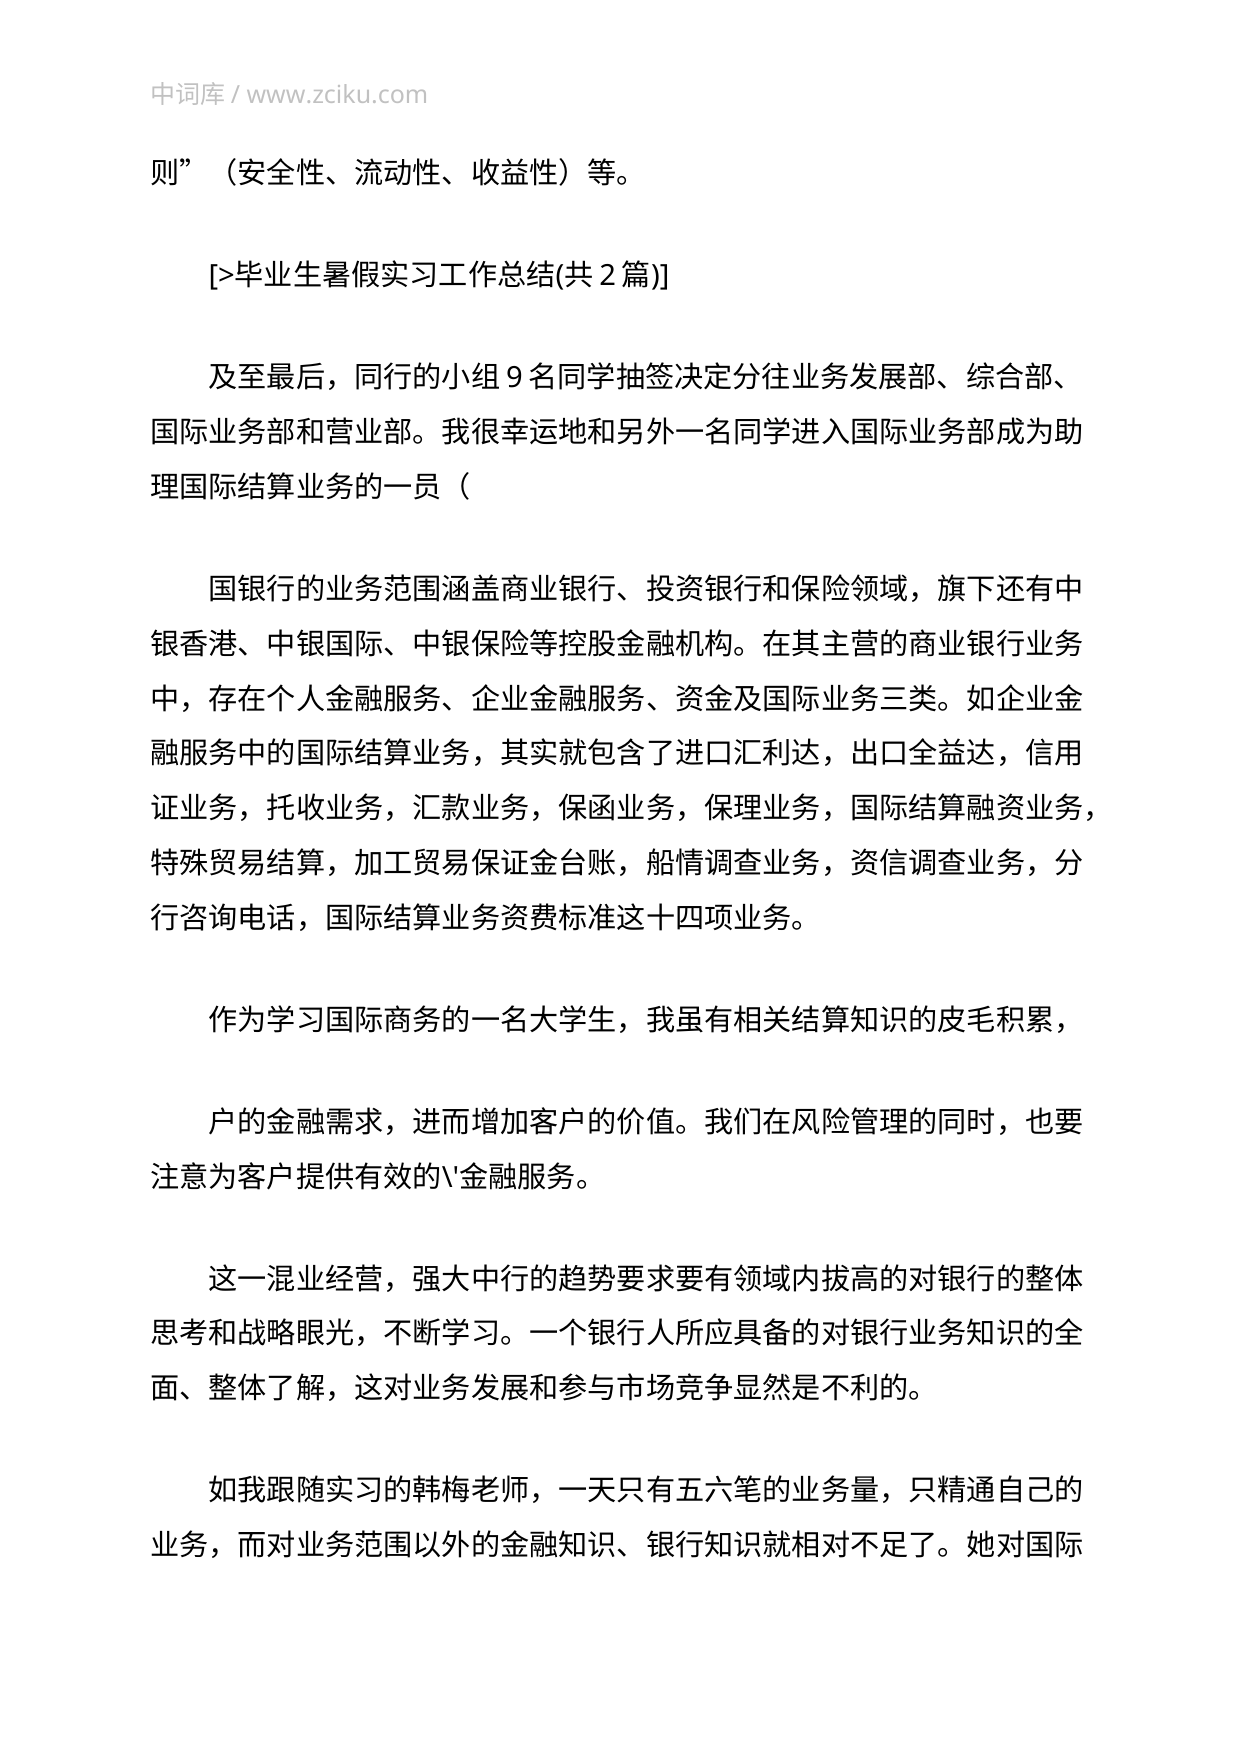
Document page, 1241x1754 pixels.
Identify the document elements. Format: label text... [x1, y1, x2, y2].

text 国银行的业务范围涵盖商业银行、投资银行和保险领域，旗下还有中银香港、中银国际、中银保险等控股金融机构。在其主营的商业银行业务中，存在个人金融服务、企业金融服务、资金及国际业务三类。如企业金融服务中的国际结算业务，其实就包含了进口汇利达，出口全益达，信用证业务，托收业务，汇款业务，保函业务，保理业务，国际结算融资业务，特殊贸易结算，加工贸易保证金台账，船情调查业务，资信调查业务，分行咨询电话，国际结算业务资费标准这十四项业务。 [150, 565, 1090, 937]
text 作为学习国际商务的一名大学生，我虽有相关结算知识的皮毛积累， [150, 997, 1090, 1039]
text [150, 150, 1090, 192]
text [>毕业生暑假实习工作总结(共2篇)] [150, 252, 1090, 294]
text 这一混业经营，强大中行的趋势要求要有领域内拔高的对银行的整体思考和战略眼光，不断学习。一个银行人所应具备的对银行业务知识的全面、整体了解，这对业务发展和参与市场竞争显然是不利的。 [150, 1255, 1090, 1407]
text 及至最后，同行的小组9名同学抽签决定分往业务发展部、综合部、国际业务部和营业部。我很幸运地和另外一名同学进入国际业务部成为助理国际结算业务的一员（ [150, 354, 1090, 506]
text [150, 1467, 1090, 1564]
text 户的金融需求，进而增加客户的价值。我们在风险管理的同时，也要注意为客户提供有效的\'金融服务。 [150, 1098, 1090, 1196]
